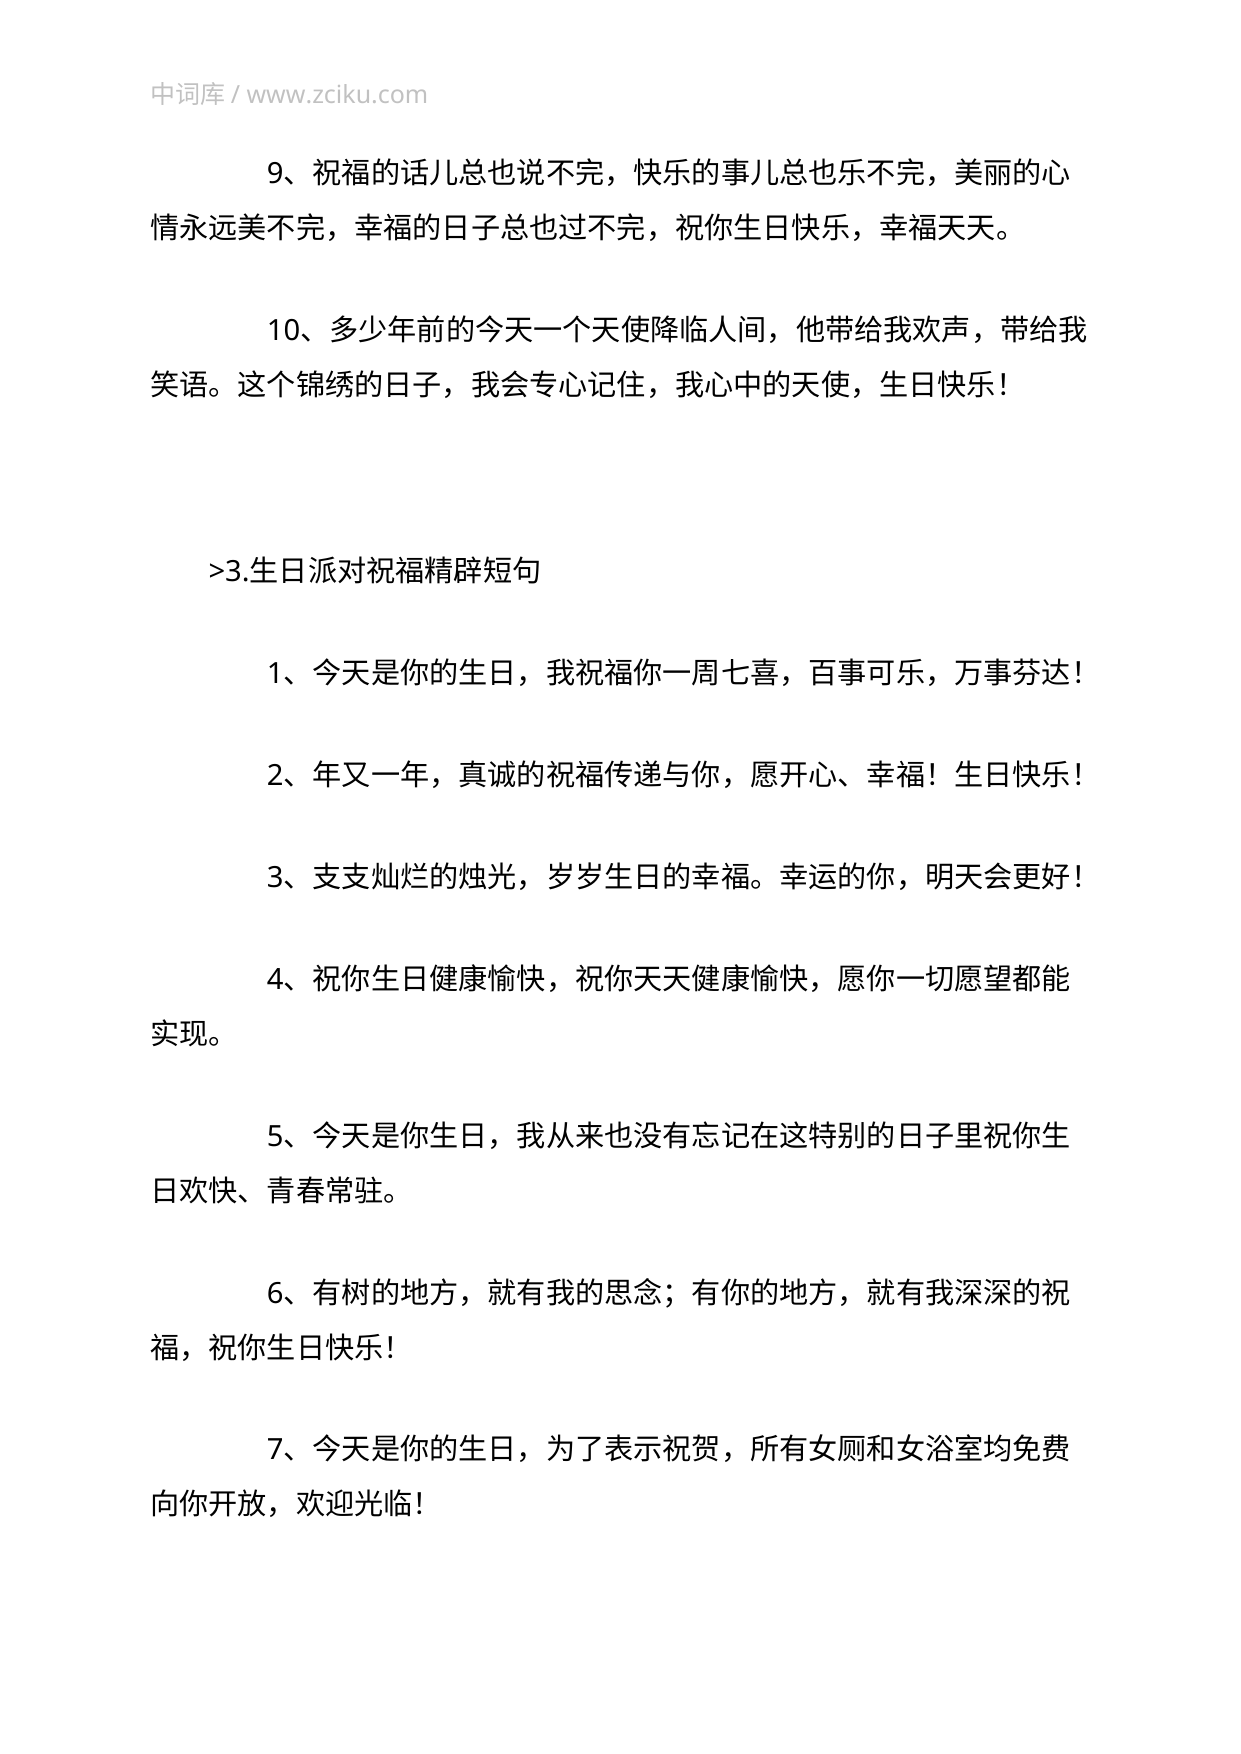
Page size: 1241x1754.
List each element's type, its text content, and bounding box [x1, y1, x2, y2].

text 9、祝福的话儿总也说不完，快乐的事儿总也乐不完，美丽的心情永远美不完，幸福的日子总也过不完，祝你生日快乐，幸福天天。 [150, 150, 1090, 247]
text 7、今天是你的生日，为了表示祝贺，所有女厕和女浴室均免费向你开放，欢迎光临！ [150, 1426, 1090, 1523]
text >3.生日派对祝福精辟短句 [150, 548, 1090, 590]
text 2、年又一年，真诚的祝福传递与你，愿开心、幸福！生日快乐！ [150, 752, 1090, 794]
text 6、有树的地方，就有我的思念；有你的地方，就有我深深的祝福，祝你生日快乐！ [150, 1269, 1090, 1366]
text 3、支支灿烂的烛光，岁岁生日的幸福。幸运的你，明天会更好！ [150, 854, 1090, 896]
text 1、今天是你的生日，我祝福你一周七喜，百事可乐，万事芬达！ [150, 650, 1090, 692]
text 5、今天是你生日，我从来也没有忘记在这特别的日子里祝你生日欢快、青春常驻。 [150, 1112, 1090, 1210]
text 4、祝你生日健康愉快，祝你天天健康愉快，愿你一切愿望都能实现。 [150, 956, 1090, 1053]
text 10、多少年前的今天一个天使降临人间，他带给我欢声，带给我笑语。这个锦绣的日子，我会专心记住，我心中的天使，生日快乐！ [150, 307, 1090, 404]
